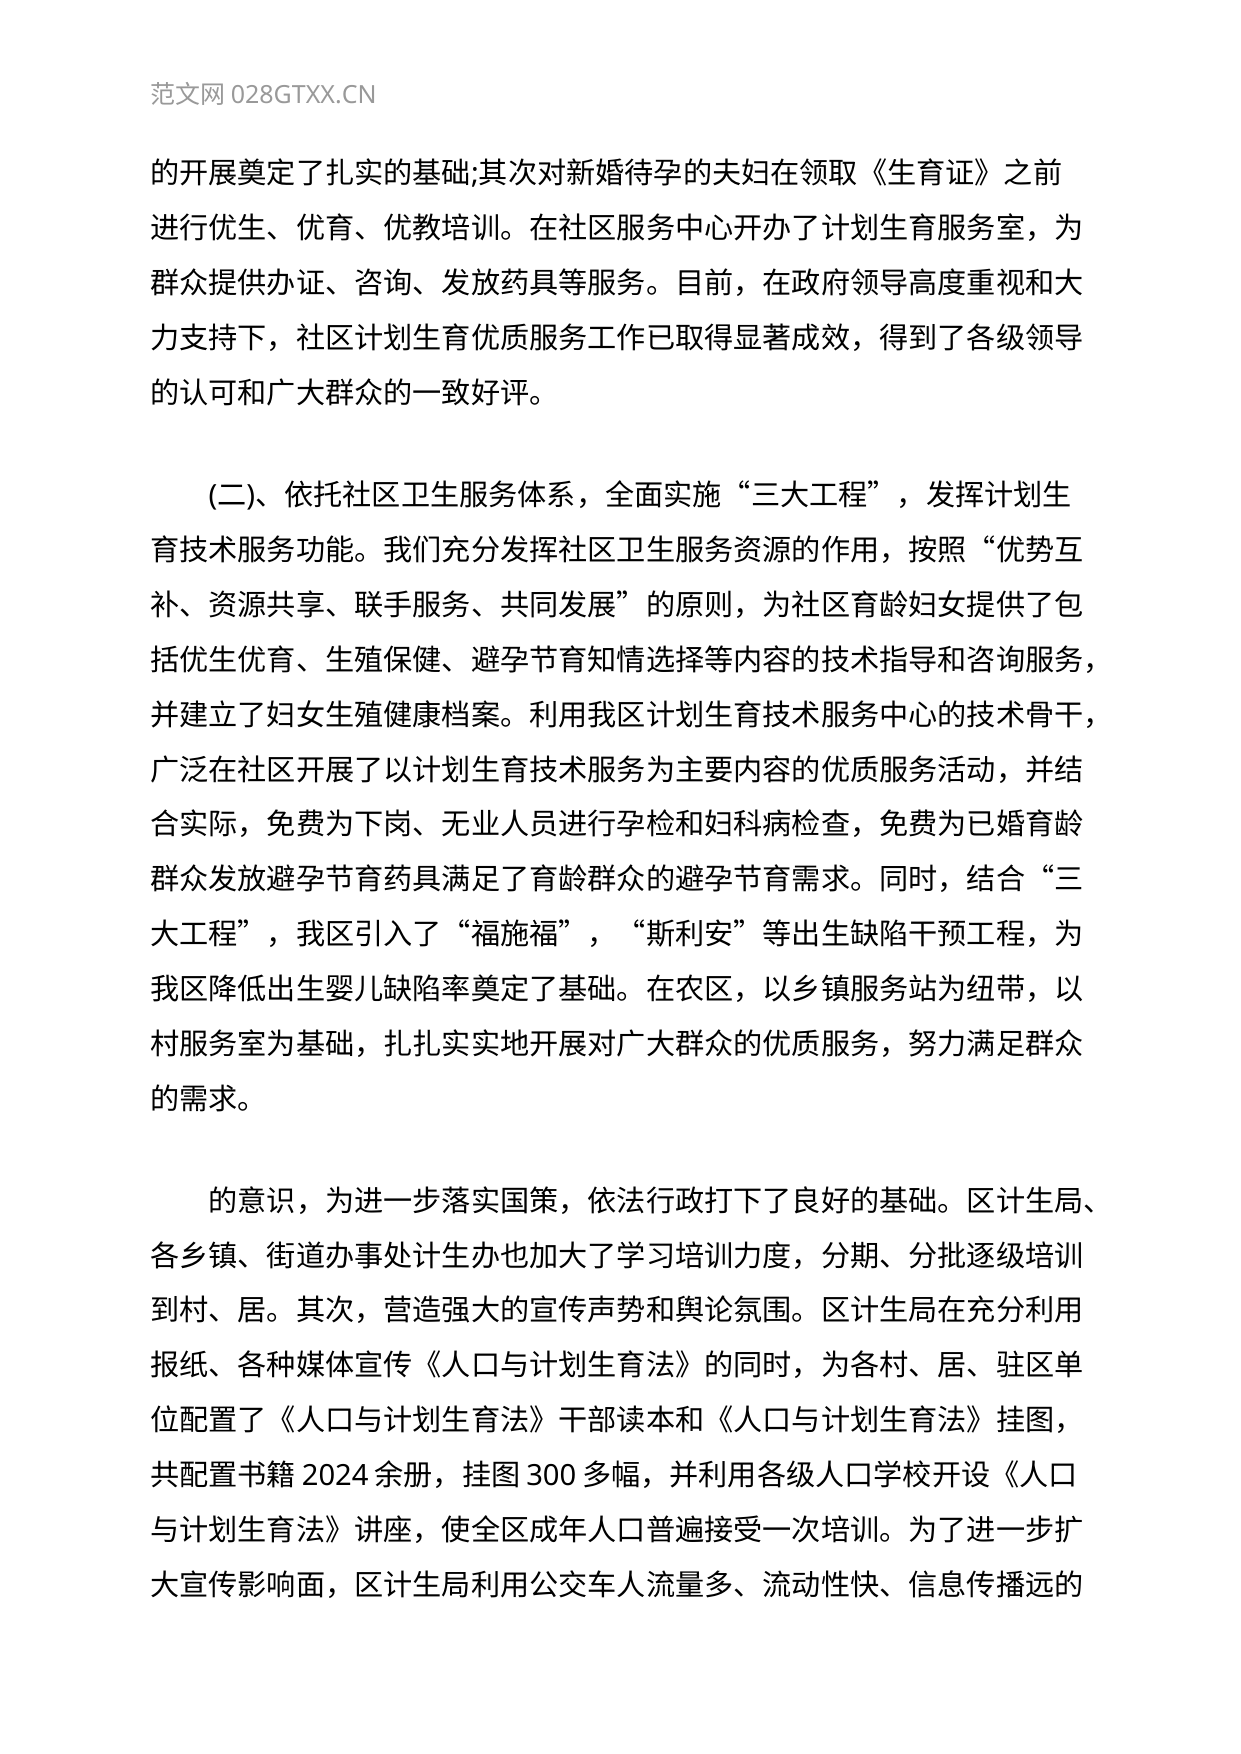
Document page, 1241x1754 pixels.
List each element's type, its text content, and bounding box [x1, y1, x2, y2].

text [150, 1177, 1090, 1604]
text (二)、依托社区卫生服务体系，全面实施“三大工程”，发挥计划生育技术服务功能。我们充分发挥社区卫生服务资源的作用，按照“优势互补、资源共享、联手服务、共同发展”的原则，为社区育龄妇女提供了包括优生优育、生殖保健、避孕节育知情选择等内容的技术指导和咨询服务，并建立了妇女生殖健康档案。利用我区计划生育技术服务中心的技术骨干，广泛在社区开展了以计划生育技术服务为主要内容的优质服务活动，并结合实际，免费为下岗、无业人员进行孕检和妇科病检查，免费为已婚育龄群众发放避孕节育药具满足了育龄群众的避孕节育需求。同时，结合“三大工程”，我区引入了“福施福”，“斯利安”等出生缺陷干预工程，为我区降低出生婴儿缺陷率奠定了基础。在农区，以乡镇服务站为纽带，以村服务室为基础，扎扎实实地开展对广大群众的优质服务，努力满足群众的需求。 [150, 471, 1090, 1118]
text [150, 150, 1090, 412]
